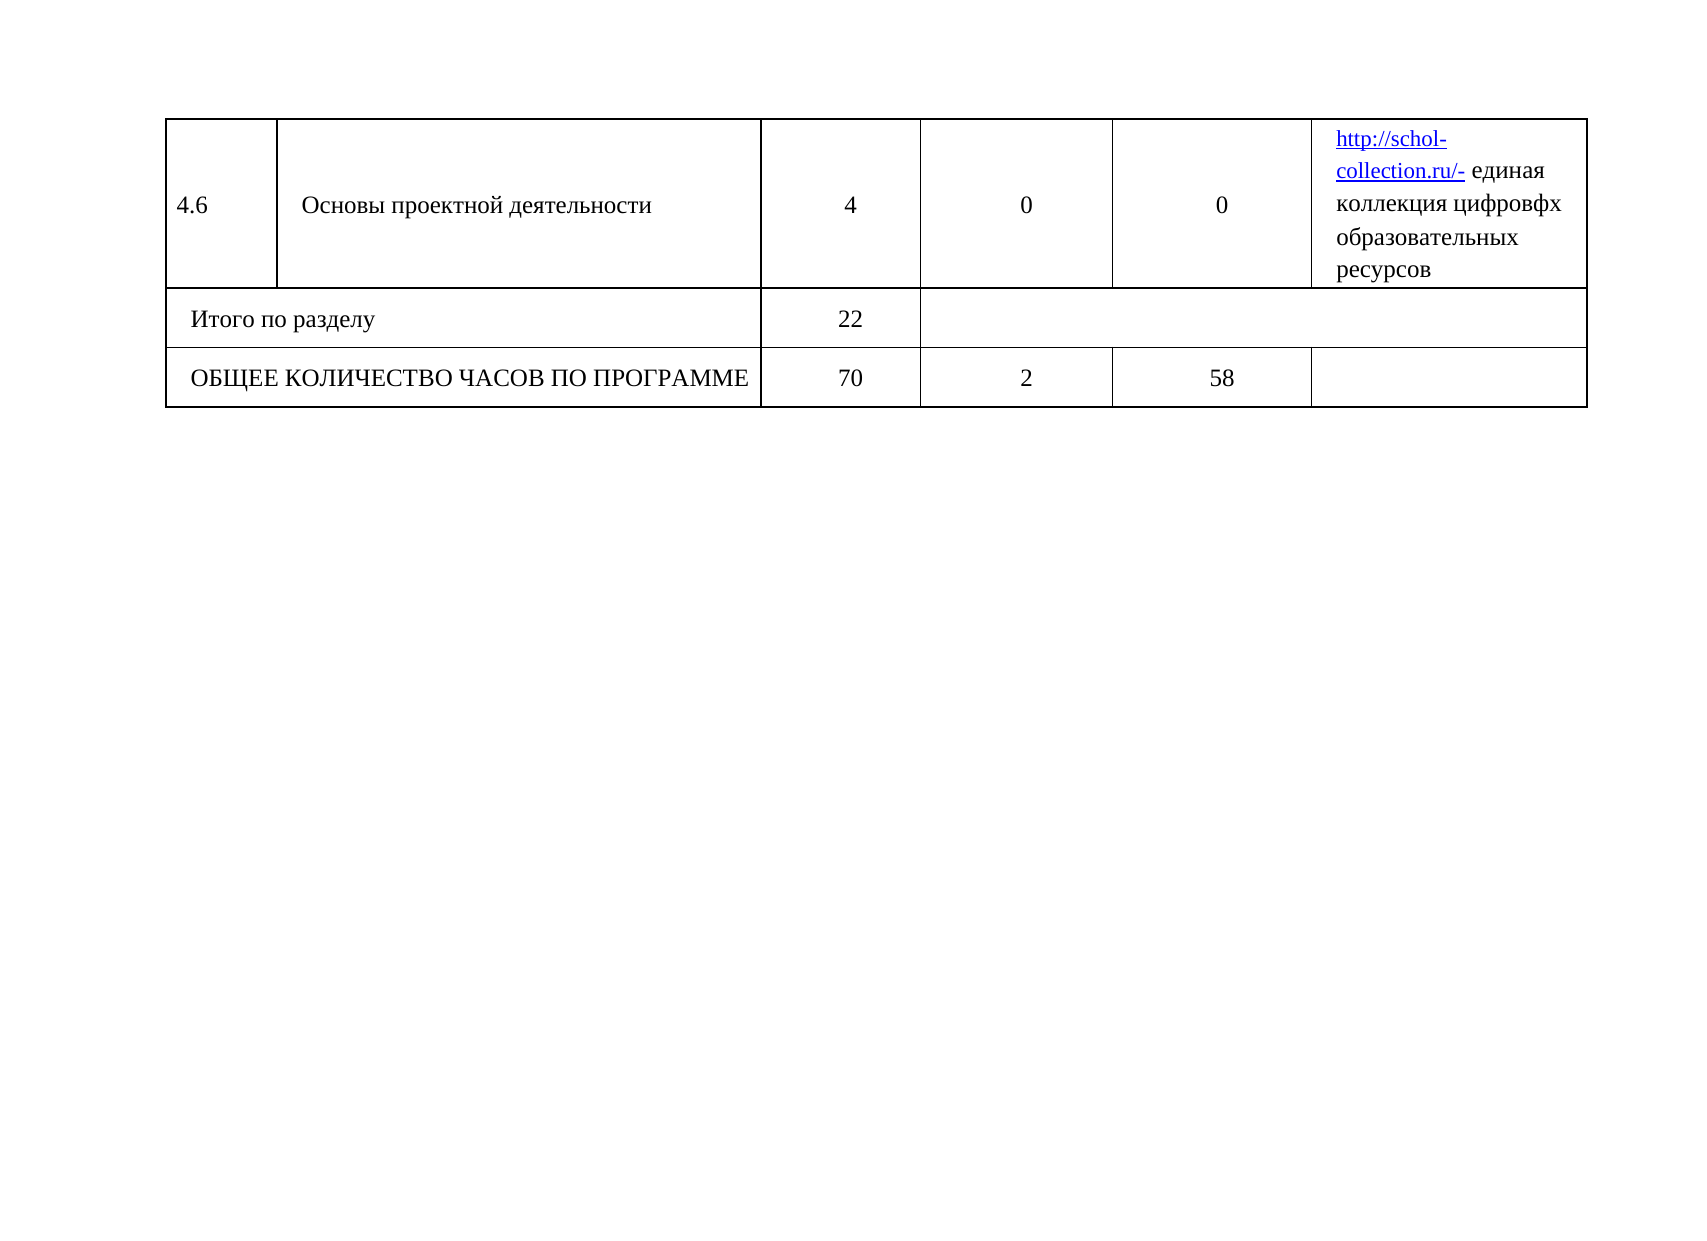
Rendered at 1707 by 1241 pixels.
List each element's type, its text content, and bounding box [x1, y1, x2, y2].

table_cell Основы проектной деятельности [278, 120, 760, 287]
table_cell 58 [1113, 348, 1311, 406]
table_cell 22 [762, 289, 920, 347]
table_cell 4 [762, 120, 920, 287]
table_cell Итого по разделу [167, 289, 760, 347]
table_cell [921, 289, 1586, 347]
table_cell 0 [921, 120, 1112, 287]
table_cell 2 [921, 348, 1112, 406]
table_cell 70 [762, 348, 920, 406]
table_cell 4.6 [167, 120, 276, 287]
table_cell 0 [1113, 120, 1311, 287]
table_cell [1312, 120, 1586, 287]
table_cell [1312, 348, 1586, 406]
table_cell ОБЩЕЕ КОЛИЧЕСТВО ЧАСОВ ПО ПРОГРАММЕ [167, 348, 760, 406]
